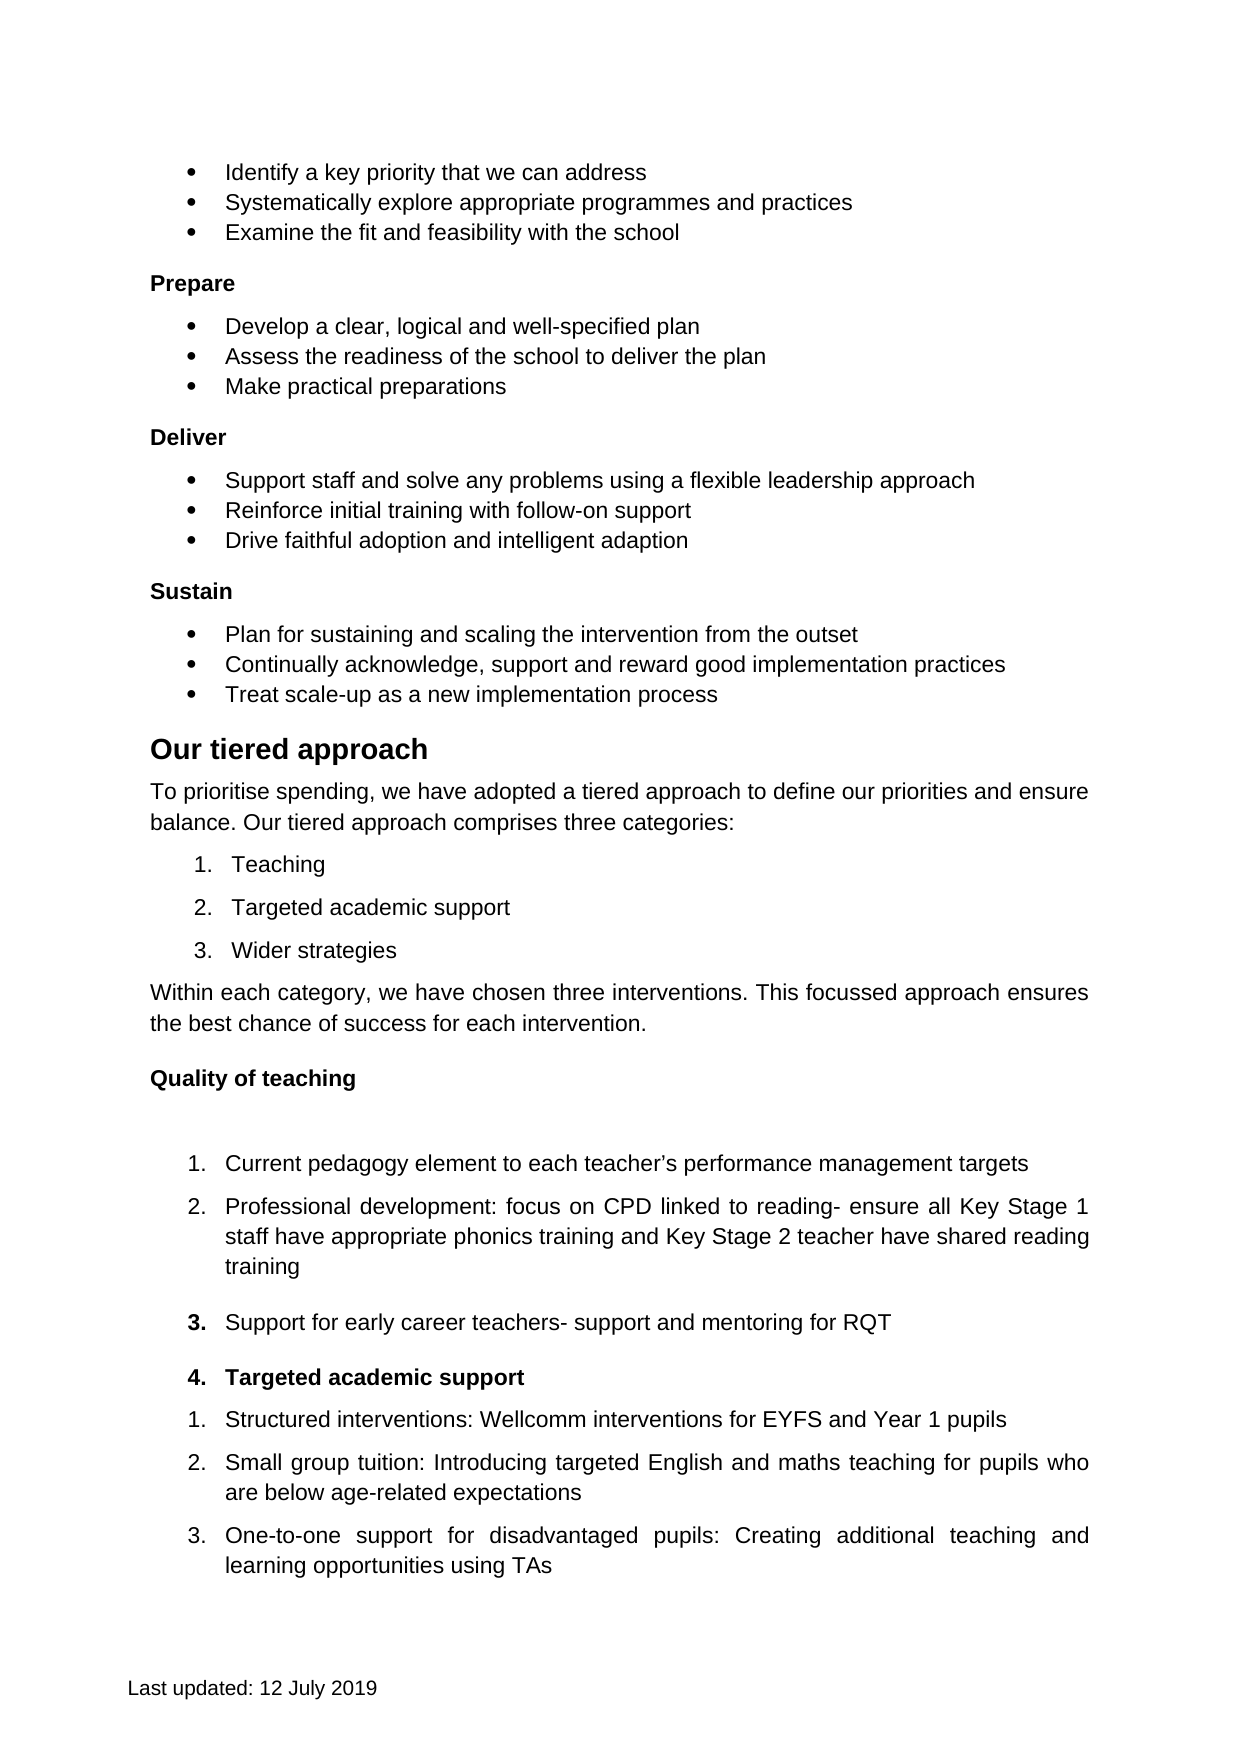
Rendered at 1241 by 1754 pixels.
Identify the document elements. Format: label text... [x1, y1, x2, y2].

text Support staff and solve any problems using a flexible leadership approach [187, 467, 1090, 493]
list Current pedagogy element to each teacher’s performance management targets [187, 1150, 1090, 1176]
list Small group tuition: Introducing targeted English and maths teaching for pupils who are below age-related expectations [187, 1449, 1090, 1506]
list Targeted academic support [187, 1364, 1090, 1390]
text Quality of teaching [150, 1065, 1090, 1091]
subtitle Our tiered approach [150, 732, 1090, 766]
text Plan for sustaining and scaling the intervention from the outset [187, 621, 1090, 647]
text Sustain [150, 578, 1090, 604]
list Professional development: focus on CPD linked to reading- ensure all Key Stage 1 staff have appropriate phonics training and Key Stage 2 teacher have shared reading training [187, 1193, 1090, 1279]
list Support for early career teachers- support and mentoring for RQT [187, 1308, 1090, 1335]
text Reinforce initial training with follow-on support [187, 497, 1090, 523]
text Deliver [150, 424, 1090, 450]
text Treat scale-up as a new implementation process [187, 681, 1090, 708]
list Targeted academic support [194, 894, 1090, 920]
list One-to-one support for disadvantaged pupils: Creating additional teaching and learning opportunities using TAs [187, 1522, 1090, 1578]
text Continually acknowledge, support and reward good implementation practices [187, 651, 1090, 677]
list Structured interventions: Wellcomm interventions for EYFS and Year 1 pupils [187, 1406, 1090, 1433]
text Systematically explore appropriate programmes and practices [187, 189, 1090, 215]
text Identify a key priority that we can address [187, 158, 1090, 185]
text Develop a clear, logical and well-specified plan [187, 313, 1090, 339]
text Prepare [150, 270, 1090, 296]
text Examine the fit and feasibility with the school [187, 219, 1090, 245]
list Teaching [194, 851, 1090, 877]
text Drive faithful adoption and intelligent adaption [187, 527, 1090, 553]
text Assess the readiness of the school to deliver the plan [187, 343, 1090, 369]
text Within each category, we have chosen three interventions. This focussed approach ensures the best chance of success for each intervention. [150, 979, 1090, 1036]
text To prioritise spending, we have adopted a tiered approach to define our priorities and ensure balance. Our tiered approach comprises three categories: [150, 778, 1090, 835]
text Make practical preparations [187, 373, 1090, 399]
list Wider strategies [194, 937, 1090, 963]
